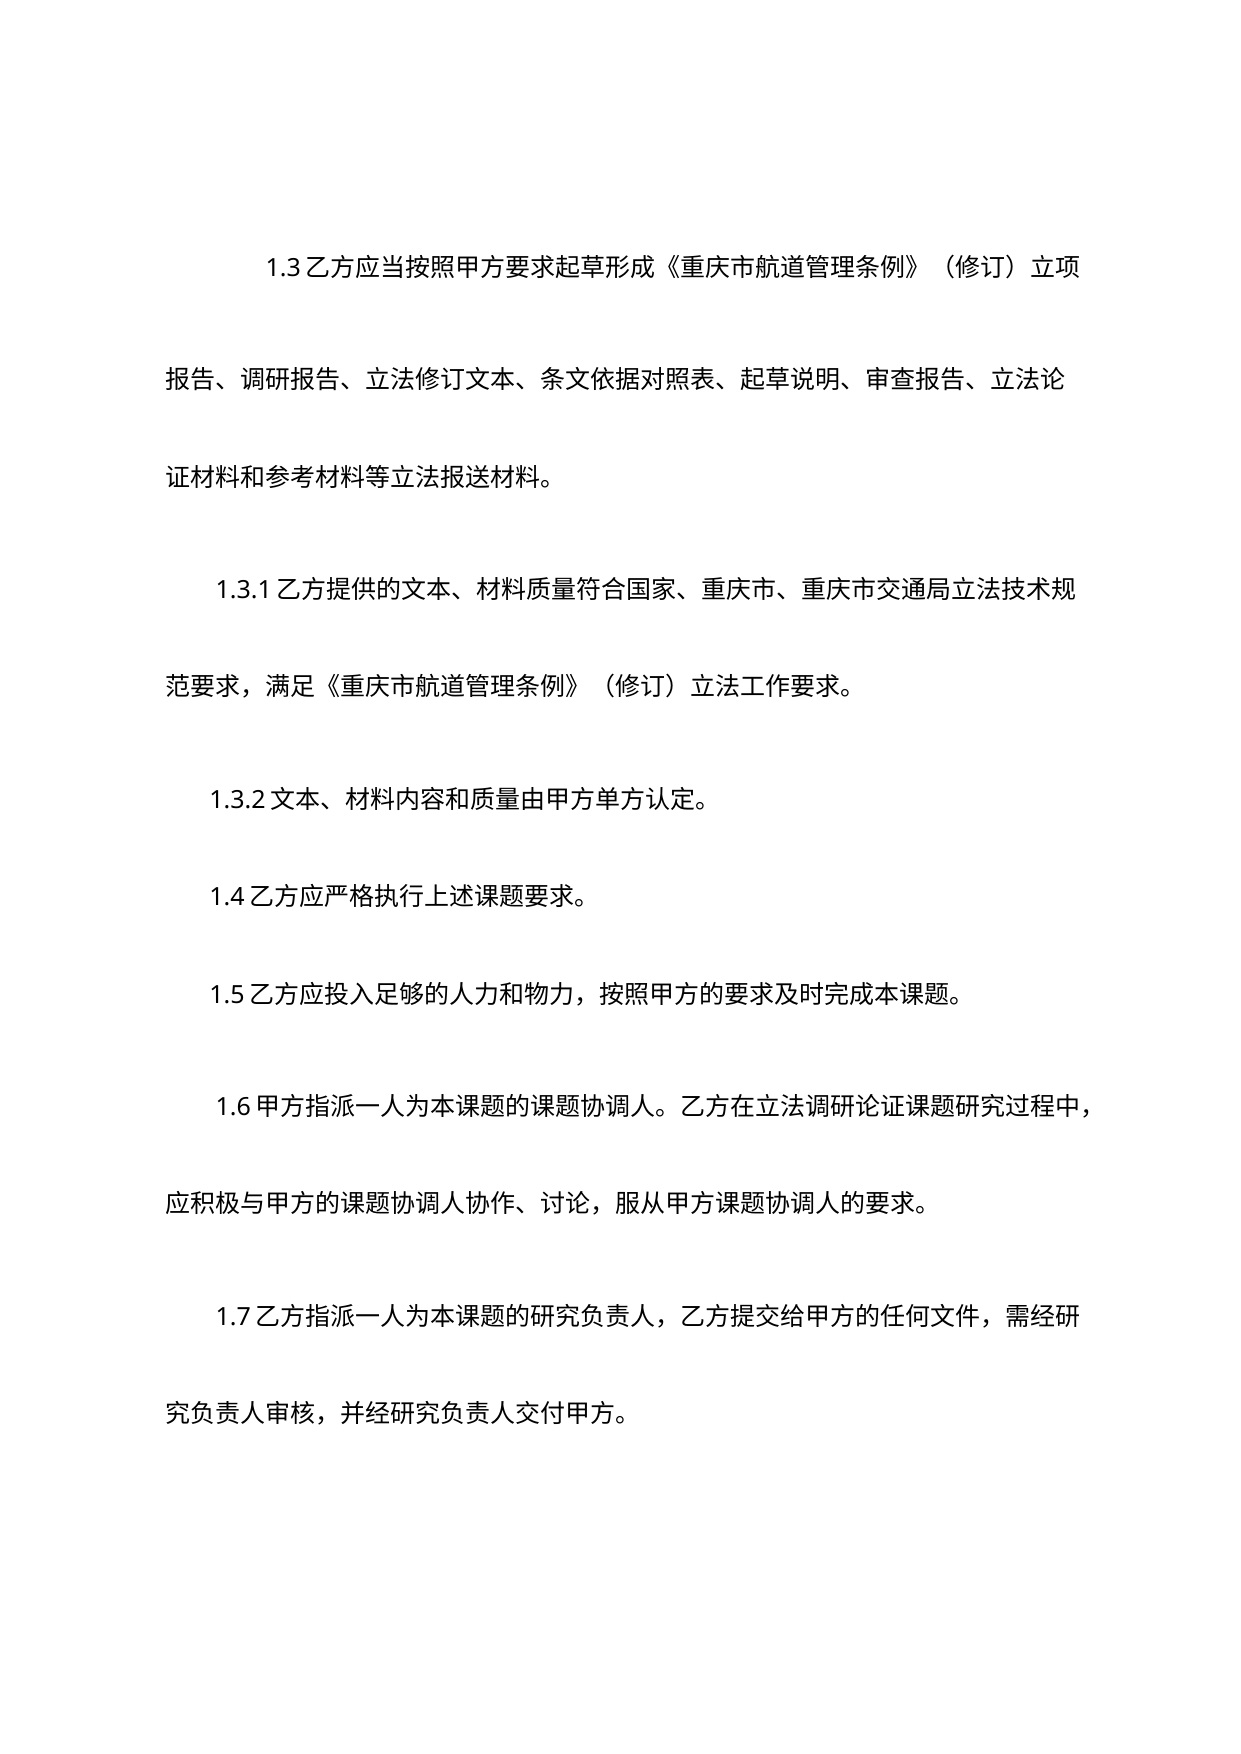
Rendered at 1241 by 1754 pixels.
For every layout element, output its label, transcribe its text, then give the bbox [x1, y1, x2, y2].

text 1.6甲方指派一人为本课题的课题协调人。乙方在立法调研论证课题研究过程中，应积极与甲方的课题协调人协作、讨论，服从甲方课题协调人的要求。 [165, 1072, 1087, 1234]
text 1.3.1乙方提供的文本、材料质量符合国家、重庆市、重庆市交通局立法技术规范要求，满足《重庆市航道管理条例》（修订）立法工作要求。 [165, 555, 1087, 717]
text 1.3乙方应当按照甲方要求起草形成《重庆市航道管理条例》（修订）立项 [265, 233, 1087, 298]
text 1.3.2文本、材料内容和质量由甲方单方认定。 1.4乙方应严格执行上述课题要求。 1.5乙方应投入足够的人力和物力，按照甲方的要求及时完成本课题。 [209, 765, 1087, 1025]
text 报告、调研报告、立法修订文本、条文依据对照表、起草说明、审查报告、立法论证材料和参考材料等立法报送材料。 [165, 345, 1087, 508]
text 1.7乙方指派一人为本课题的研究负责人，乙方提交给甲方的任何文件，需经研究负责人审核，并经研究负责人交付甲方。 [165, 1282, 1087, 1444]
